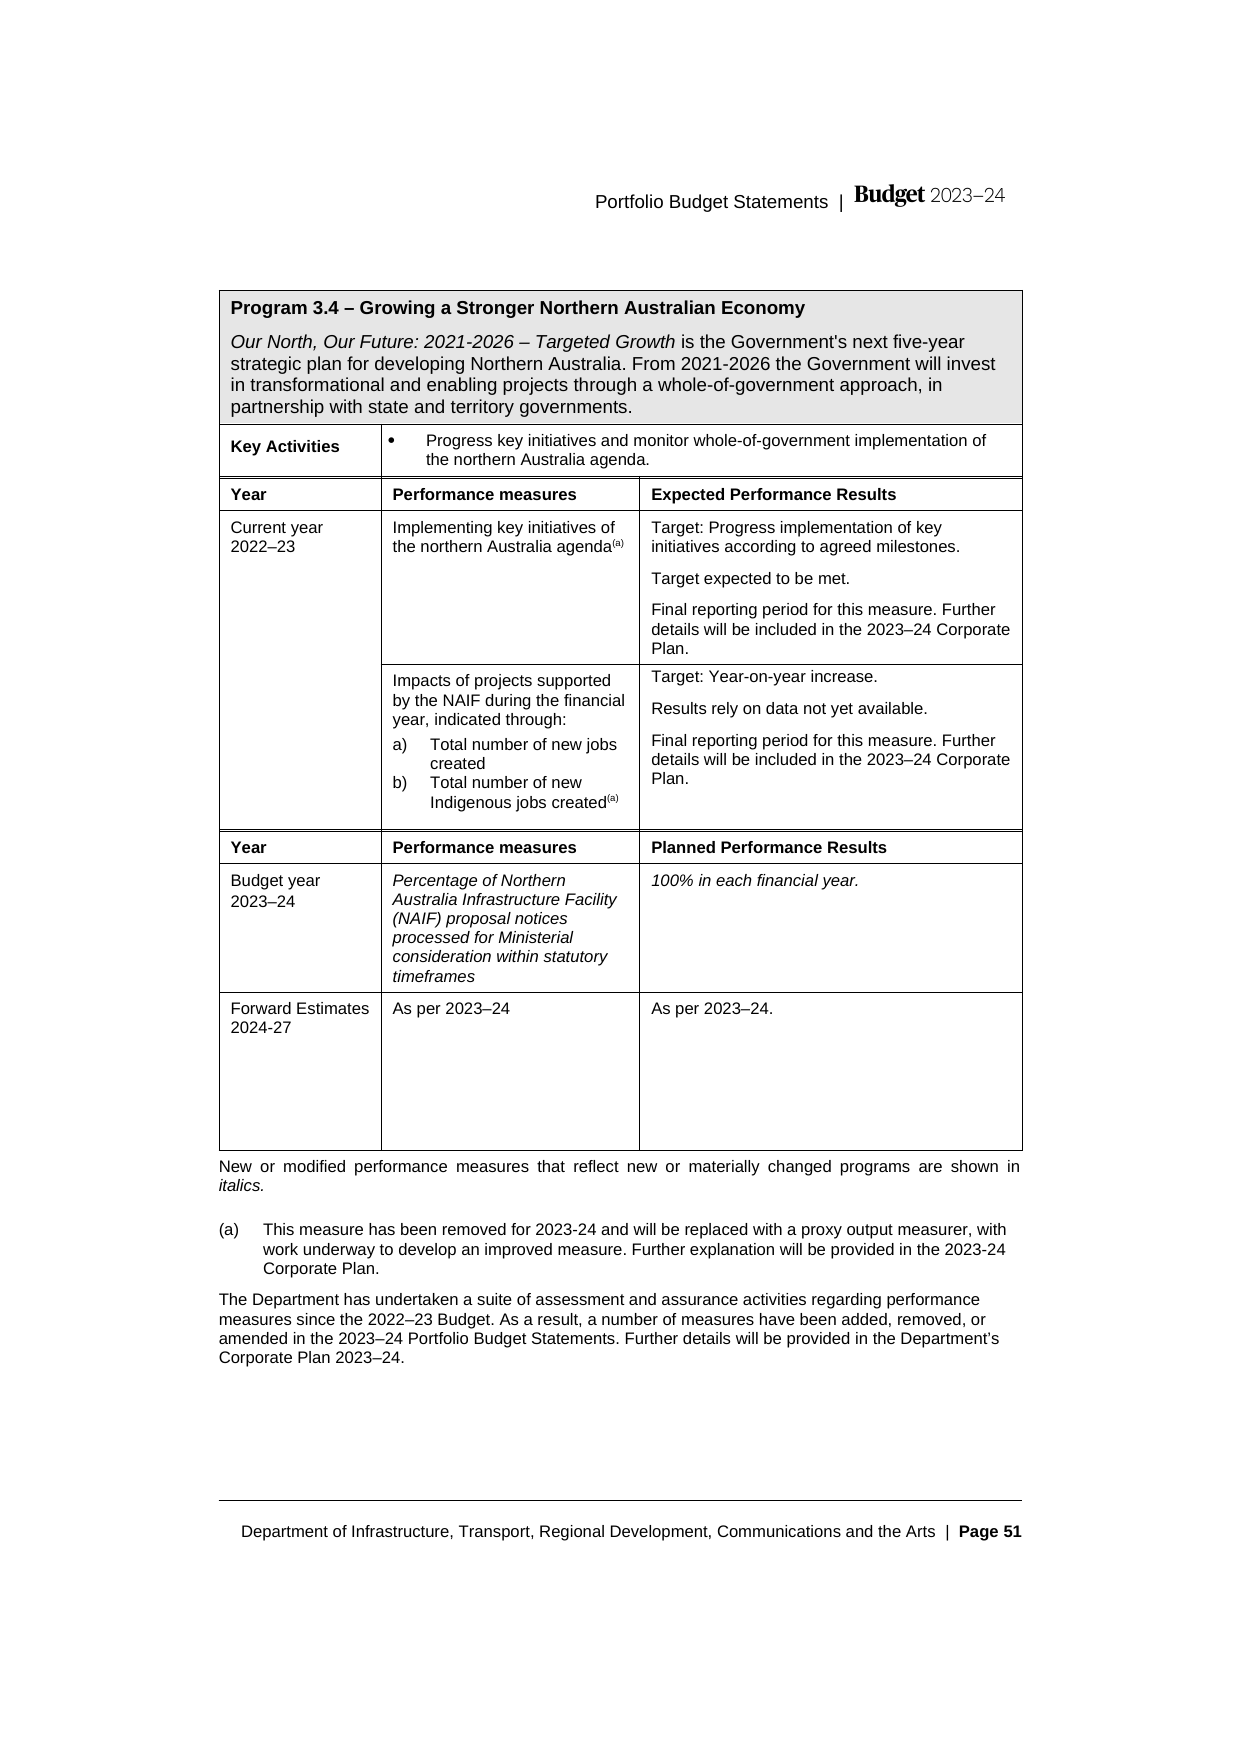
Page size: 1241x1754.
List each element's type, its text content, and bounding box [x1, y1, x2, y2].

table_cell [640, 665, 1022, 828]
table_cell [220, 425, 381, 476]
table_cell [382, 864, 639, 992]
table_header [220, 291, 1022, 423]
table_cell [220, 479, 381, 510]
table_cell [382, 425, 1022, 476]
text The Department has undertaken a suite of assessment and assurance activities regarding performance measures since the 2022–23 Budget. As a result, a number of measures have been added, removed, or amended in the 2023–24 Portfolio Budget Statements. Further details will be provided in the Department’s Corporate Plan 2023–24. [218, 1290, 1016, 1367]
list New or modified performance measures that reflect new or materially changed programs are shown in italics. [218, 1157, 1022, 1195]
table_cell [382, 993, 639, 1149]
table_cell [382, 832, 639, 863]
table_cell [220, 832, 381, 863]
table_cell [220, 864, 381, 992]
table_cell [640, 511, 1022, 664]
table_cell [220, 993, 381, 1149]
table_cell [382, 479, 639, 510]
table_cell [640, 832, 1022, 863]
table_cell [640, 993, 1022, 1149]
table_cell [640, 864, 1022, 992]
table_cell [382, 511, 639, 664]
picture [854, 183, 1005, 209]
list This measure has been removed for 2023-24 and will be replaced with a proxy output measurer, with work underway to develop an improved measure. Further explanation will be provided in the 2023-24 Corporate Plan. [218, 1220, 1022, 1278]
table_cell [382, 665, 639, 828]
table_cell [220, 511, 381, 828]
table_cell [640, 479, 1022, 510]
